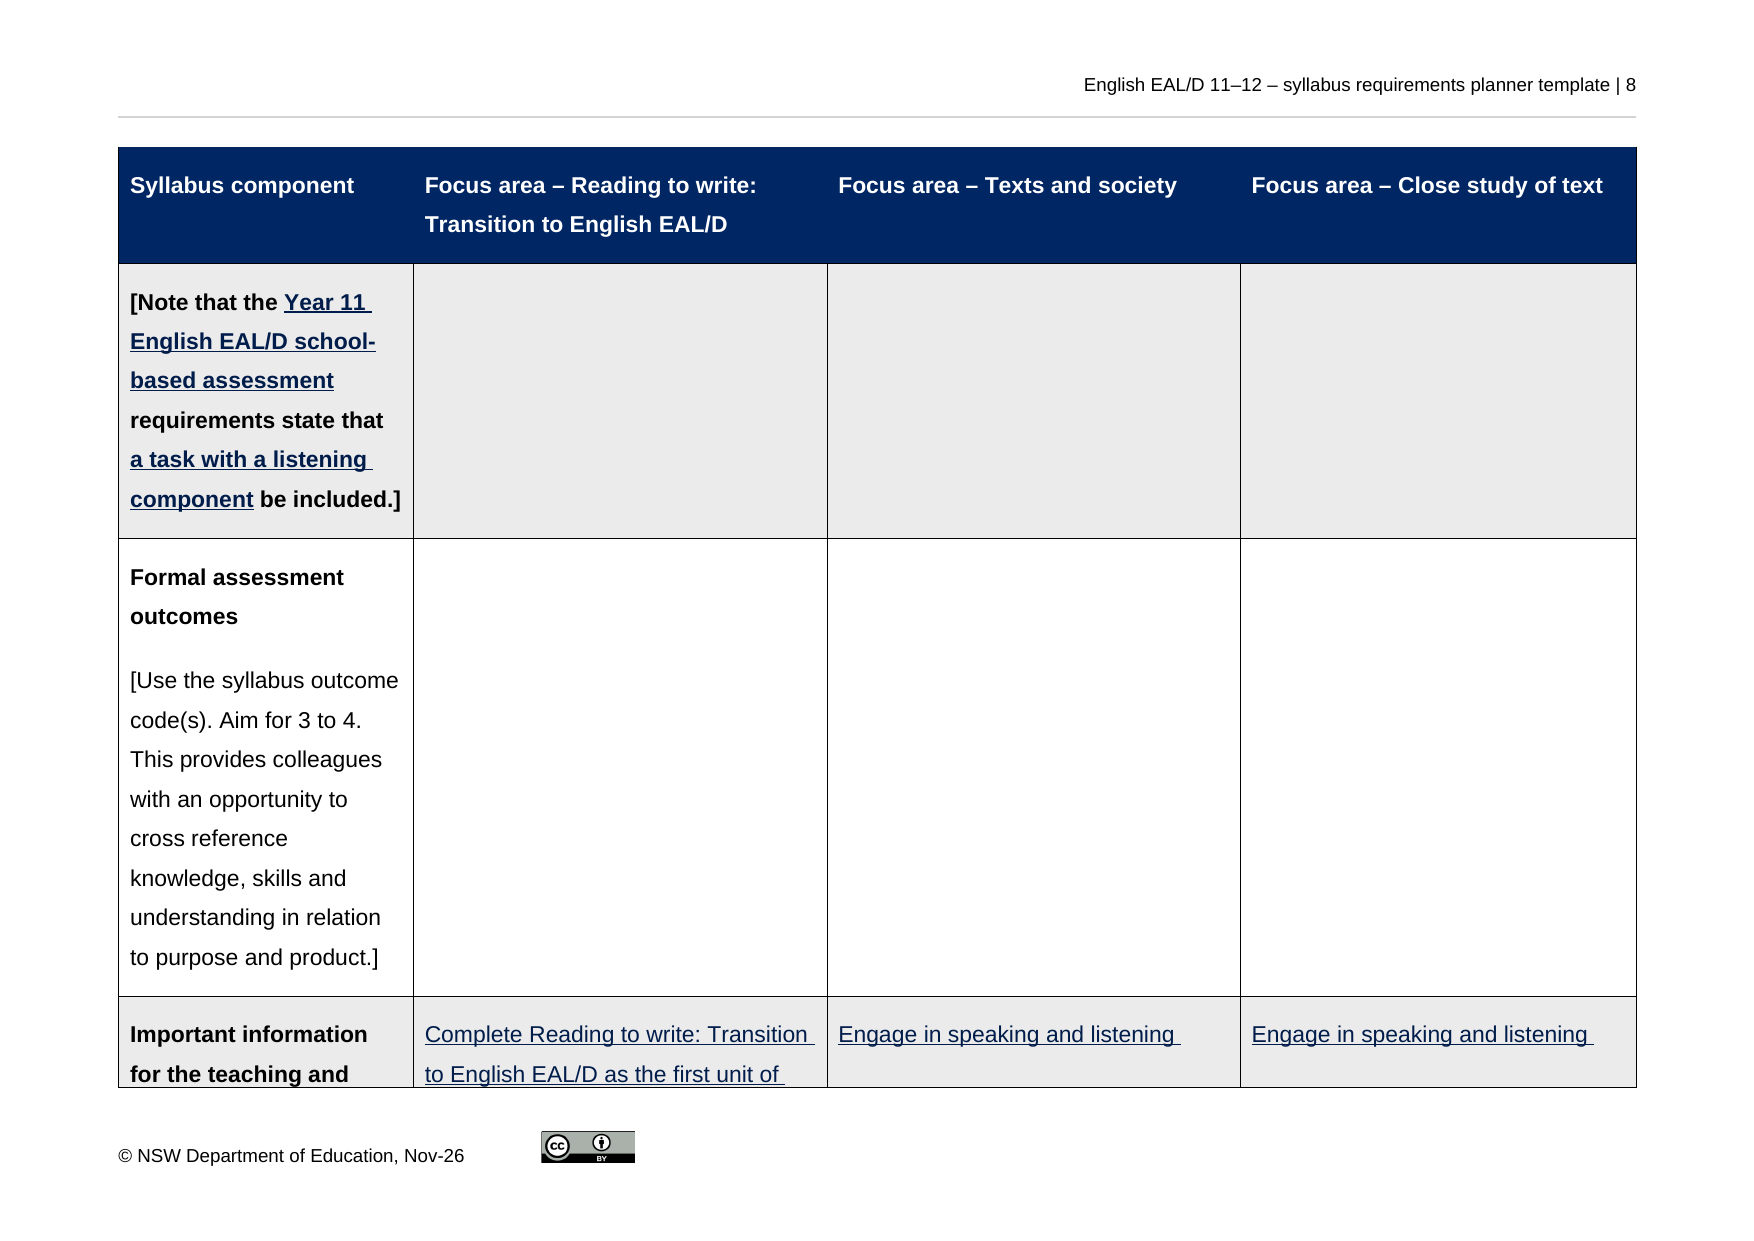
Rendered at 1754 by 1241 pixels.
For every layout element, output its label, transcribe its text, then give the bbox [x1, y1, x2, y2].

table_cell [414, 264, 827, 538]
table_cell Complete Reading to write: Transition to English EAL/D as the first unit of work. Engage in speaking and listening components in each focus area. [414, 997, 827, 1087]
picture [541, 1131, 635, 1163]
table_cell [1241, 264, 1636, 538]
table_header Focus area – Reading to write: Transition to English EAL/D [413, 147, 827, 263]
table_cell [828, 264, 1240, 538]
table_cell [414, 539, 827, 996]
table_cell [828, 539, 1240, 996]
table_header Syllabus component [119, 147, 413, 263]
table_cell Engage in speaking and listening components in each focus area. [828, 997, 1240, 1087]
table_header Focus area – Texts and society [827, 147, 1240, 263]
table_cell Formal assessment outcomes [Use the syllabus outcome code(s). Aim for 3 to 4. This provides colleagues with an opportunity to cross reference knowledge, skills and understanding in relation to purpose and product.] [119, 539, 413, 996]
table_cell [1241, 539, 1636, 996]
table_header Focus area – Close study of text [1240, 147, 1636, 263]
table_cell Engage in speaking and listening components in each focus area. [1241, 997, 1636, 1087]
